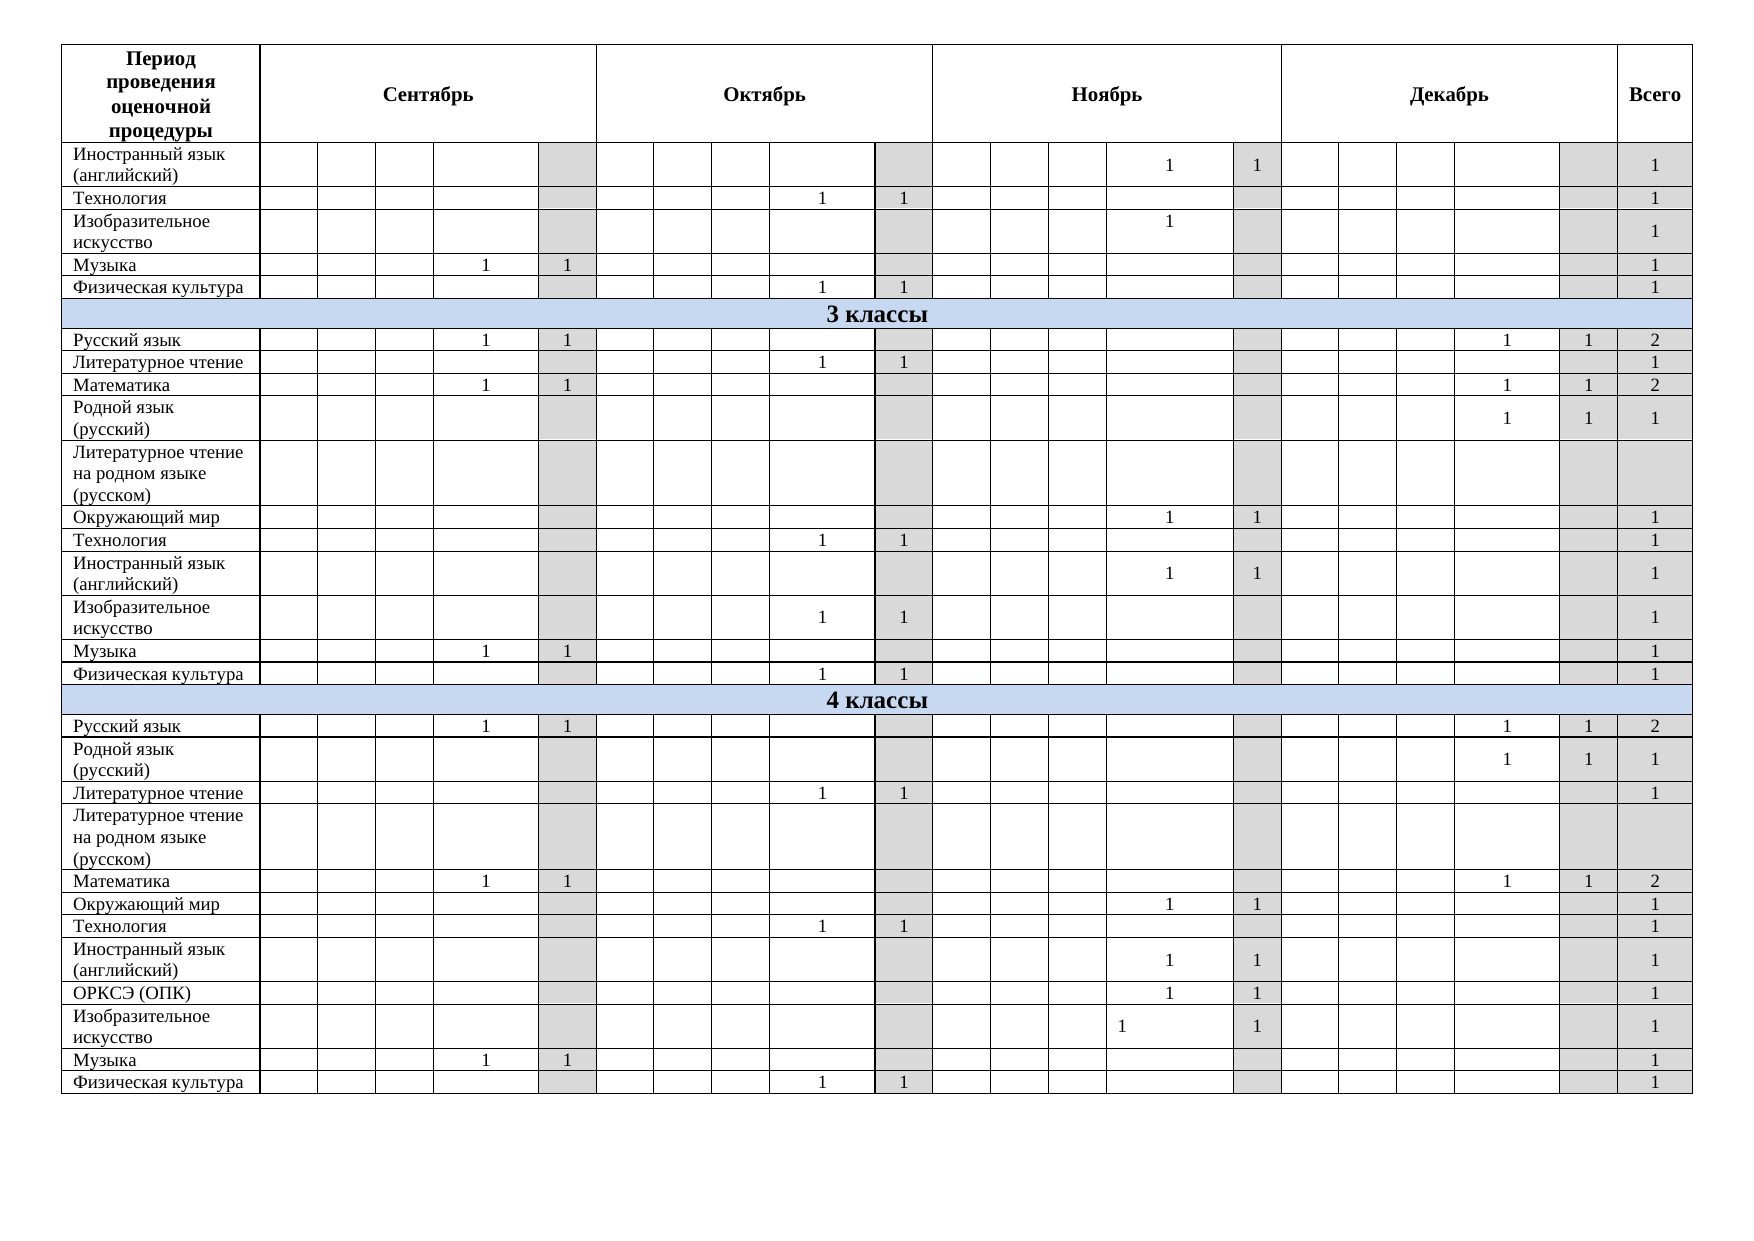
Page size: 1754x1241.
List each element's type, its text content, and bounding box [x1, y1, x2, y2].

table_cell [712, 351, 769, 373]
table_cell 1 [1618, 1049, 1692, 1070]
table_cell Физическая культура [62, 276, 259, 298]
table_cell [1049, 596, 1106, 639]
table_cell 1 [1618, 396, 1692, 439]
table_cell Иностранный язык (английский) [62, 143, 259, 186]
table_cell [318, 982, 375, 1003]
table_cell [434, 596, 538, 639]
table_cell [1560, 938, 1617, 981]
table_cell 1 [1234, 938, 1281, 981]
table_cell 1 [1618, 351, 1692, 373]
table_cell [1282, 893, 1338, 914]
table_cell [991, 715, 1048, 736]
table_cell [770, 893, 874, 914]
table_cell [1618, 804, 1692, 869]
table_header Всего [1618, 45, 1692, 142]
table_cell [261, 396, 317, 439]
table_cell [1397, 782, 1454, 803]
table_cell [1339, 640, 1396, 661]
table_cell [261, 982, 317, 1003]
table_cell [876, 210, 932, 253]
table_cell Родной язык (русский) [62, 738, 259, 781]
table_cell [876, 143, 932, 186]
table_cell [712, 640, 769, 661]
table_cell [597, 1071, 653, 1093]
table_cell [434, 276, 538, 298]
table_cell [539, 1005, 596, 1048]
table_cell [1560, 982, 1617, 1003]
table_cell [434, 441, 538, 505]
table_cell [1234, 276, 1281, 298]
table_cell [1234, 1071, 1281, 1093]
table_cell [1397, 187, 1454, 208]
table_cell [770, 1049, 874, 1070]
table_cell [1397, 552, 1454, 595]
table_cell [1455, 276, 1559, 298]
table_cell [1282, 938, 1338, 981]
table_cell [1339, 351, 1396, 373]
table_cell [654, 210, 711, 253]
table_cell [991, 143, 1048, 186]
table_cell [539, 596, 596, 639]
table_cell [539, 276, 596, 298]
table_cell [1455, 663, 1559, 684]
table_cell [933, 738, 990, 781]
table_cell [1282, 782, 1338, 803]
table_cell [318, 210, 375, 253]
table_cell [1397, 529, 1454, 551]
table_cell 1 [1455, 870, 1559, 892]
table_cell 1 [1618, 254, 1692, 275]
table_cell Музыка [62, 254, 259, 275]
table_cell [770, 143, 874, 186]
table_cell [1282, 804, 1338, 869]
table_cell [376, 893, 433, 914]
table_cell [376, 329, 433, 350]
table_cell [1282, 640, 1338, 661]
table_cell Окружающий мир [62, 893, 259, 914]
table_cell [376, 441, 433, 505]
table_cell [1049, 715, 1106, 736]
table_cell Окружающий мир [62, 506, 259, 528]
table_cell [1234, 374, 1281, 395]
table_cell [1282, 374, 1338, 395]
table_cell [1455, 640, 1559, 661]
table_cell [991, 506, 1048, 528]
table_cell [654, 1005, 711, 1048]
table_cell Литературное чтение на родном языке (русском) [62, 441, 259, 505]
table_cell [933, 254, 990, 275]
table_cell [318, 552, 375, 595]
table_cell 1 [1618, 782, 1692, 803]
table_cell [1397, 1049, 1454, 1070]
table_cell [1397, 329, 1454, 350]
table_cell [1618, 441, 1692, 505]
table_cell [597, 1049, 653, 1070]
table_cell [1560, 187, 1617, 208]
table_cell [1397, 640, 1454, 661]
table_cell [712, 529, 769, 551]
table_cell [991, 596, 1048, 639]
table_cell [712, 782, 769, 803]
table_cell [1339, 329, 1396, 350]
table_cell [991, 938, 1048, 981]
table_cell 1 [1234, 552, 1281, 595]
table_cell 1 [1618, 210, 1692, 253]
table_cell [1282, 915, 1338, 937]
table_cell [539, 506, 596, 528]
table_cell 1 [1560, 738, 1617, 781]
table_header Ноябрь [933, 45, 1281, 142]
table_cell [1049, 552, 1106, 595]
table_cell [318, 276, 375, 298]
table_cell [597, 329, 653, 350]
table_cell [318, 396, 375, 439]
table_cell [1339, 529, 1396, 551]
table_cell [712, 804, 769, 869]
table_cell 2 [1618, 870, 1692, 892]
table_cell [1339, 596, 1396, 639]
table_cell [434, 187, 538, 208]
table_cell Иностранный язык (английский) [62, 552, 259, 595]
table_cell [654, 738, 711, 781]
table_cell [261, 782, 317, 803]
table_cell [991, 396, 1048, 439]
table_cell [1397, 596, 1454, 639]
table_cell [654, 276, 711, 298]
table_cell [376, 738, 433, 781]
table_cell [376, 1049, 433, 1070]
table_cell [597, 870, 653, 892]
table_cell [770, 640, 874, 661]
table_cell [1397, 1005, 1454, 1048]
table_cell [1397, 396, 1454, 439]
table_cell [991, 441, 1048, 505]
table_cell [770, 982, 874, 1003]
table_cell 1 [1618, 276, 1692, 298]
table_cell [261, 254, 317, 275]
table_cell [1397, 276, 1454, 298]
table_cell [261, 1071, 317, 1093]
table_cell [434, 893, 538, 914]
table_cell [318, 663, 375, 684]
table_cell [933, 715, 990, 736]
table_cell [376, 915, 433, 937]
table_cell [933, 1049, 990, 1070]
table_cell [1397, 938, 1454, 981]
table_cell [1049, 441, 1106, 505]
table_cell [770, 1005, 874, 1048]
table_cell [654, 351, 711, 373]
table_cell [261, 441, 317, 505]
table_cell [1455, 506, 1559, 528]
table_cell 3 классы [62, 299, 1692, 328]
table_cell [597, 210, 653, 253]
table_cell [434, 1005, 538, 1048]
table_cell [376, 210, 433, 253]
table_cell [1455, 441, 1559, 505]
table_cell [261, 915, 317, 937]
table_cell 1 [770, 782, 874, 803]
table_cell [654, 640, 711, 661]
table_cell [991, 1005, 1048, 1048]
table_cell [654, 143, 711, 186]
table_cell [712, 715, 769, 736]
table_cell [876, 640, 932, 661]
table_cell [261, 804, 317, 869]
table_cell [376, 1071, 433, 1093]
table_cell 1 [1618, 893, 1692, 914]
table_cell [376, 351, 433, 373]
table_header Октябрь [597, 45, 932, 142]
table_cell [654, 915, 711, 937]
table_cell [261, 870, 317, 892]
table_cell 1 [539, 374, 596, 395]
table_cell [1282, 1071, 1338, 1093]
table_cell [1234, 915, 1281, 937]
table_cell [376, 552, 433, 595]
table_cell [318, 1049, 375, 1070]
table_cell [318, 738, 375, 781]
table_cell [654, 396, 711, 439]
table_cell [991, 804, 1048, 869]
table_cell [1339, 782, 1396, 803]
table_cell [261, 596, 317, 639]
table_cell [876, 1049, 932, 1070]
table_cell [539, 210, 596, 253]
table_cell [1339, 396, 1396, 439]
table_cell [1282, 596, 1338, 639]
table_cell [597, 529, 653, 551]
table_cell [1339, 441, 1396, 505]
table_cell [770, 396, 874, 439]
table_cell [318, 187, 375, 208]
table_cell [933, 441, 990, 505]
table_cell [434, 782, 538, 803]
table_cell [1107, 804, 1233, 869]
table_cell [1560, 804, 1617, 869]
table_cell [876, 254, 932, 275]
table_cell 1 [1107, 143, 1233, 186]
table_cell [376, 782, 433, 803]
table_cell [933, 782, 990, 803]
table_cell Русский язык [62, 715, 259, 736]
table_cell [876, 804, 932, 869]
table_cell [597, 441, 653, 505]
table_cell [376, 187, 433, 208]
table_cell [1282, 329, 1338, 350]
table_cell [933, 915, 990, 937]
table_cell [1339, 187, 1396, 208]
table_cell [1049, 210, 1106, 253]
table_cell [712, 596, 769, 639]
table_cell [376, 804, 433, 869]
table_cell [1455, 210, 1559, 253]
table_cell [654, 715, 711, 736]
table_cell [933, 1071, 990, 1093]
table_cell [1234, 738, 1281, 781]
table_cell [1107, 351, 1233, 373]
table_cell [1455, 351, 1559, 373]
table_cell [1049, 254, 1106, 275]
table_cell [1339, 663, 1396, 684]
table_cell 1 [770, 915, 874, 937]
table_cell [1282, 254, 1338, 275]
table_cell [1282, 441, 1338, 505]
table_cell 1 [770, 529, 874, 551]
table_cell 2 [1618, 374, 1692, 395]
table_cell [1339, 915, 1396, 937]
table_cell [876, 893, 932, 914]
table_cell [770, 870, 874, 892]
table_cell [434, 738, 538, 781]
table_cell [1107, 329, 1233, 350]
table_cell Музыка [62, 1049, 259, 1070]
table_cell [933, 804, 990, 869]
table_cell [1339, 143, 1396, 186]
table_cell [712, 1049, 769, 1070]
table_cell [1107, 529, 1233, 551]
table_cell [933, 329, 990, 350]
table_cell [597, 893, 653, 914]
table_cell [376, 596, 433, 639]
table_cell [1560, 506, 1617, 528]
table_cell [1560, 1071, 1617, 1093]
table_cell [1282, 506, 1338, 528]
table_cell [539, 804, 596, 869]
table_cell 1 [1455, 715, 1559, 736]
table_cell [770, 506, 874, 528]
table_cell 1 [1618, 143, 1692, 186]
table_cell [597, 915, 653, 937]
table_cell [261, 529, 317, 551]
table_cell [654, 441, 711, 505]
table_cell [261, 640, 317, 661]
table_cell Технология [62, 915, 259, 937]
table_cell 1 [1618, 506, 1692, 528]
table_cell [991, 374, 1048, 395]
table_cell Иностранный язык (английский) [62, 938, 259, 981]
table_cell [597, 640, 653, 661]
table_cell 1 [1560, 374, 1617, 395]
table_cell [712, 143, 769, 186]
table_header Декабрь [1282, 45, 1617, 142]
table_cell [1560, 254, 1617, 275]
table_cell [712, 870, 769, 892]
table_cell [1049, 915, 1106, 937]
table_cell [318, 254, 375, 275]
table_cell 1 [539, 1049, 596, 1070]
table_cell [712, 982, 769, 1003]
table_cell 1 [1618, 915, 1692, 937]
table_cell [1282, 396, 1338, 439]
table_cell 1 [1618, 663, 1692, 684]
table_cell [539, 782, 596, 803]
table_cell [1339, 506, 1396, 528]
table_cell [1107, 596, 1233, 639]
table_cell [933, 663, 990, 684]
table_cell [261, 552, 317, 595]
table_cell [933, 938, 990, 981]
table_cell [597, 715, 653, 736]
table_cell [261, 738, 317, 781]
table_cell [712, 552, 769, 595]
table_cell [318, 715, 375, 736]
table_cell [770, 254, 874, 275]
table_cell [933, 187, 990, 208]
table_cell [1282, 738, 1338, 781]
table_cell [933, 210, 990, 253]
table_cell [1397, 1071, 1454, 1093]
table_cell [1049, 738, 1106, 781]
table_cell 1 [1560, 870, 1617, 892]
table_cell [261, 351, 317, 373]
table_cell [876, 329, 932, 350]
table_cell [1339, 276, 1396, 298]
table_cell [933, 276, 990, 298]
table_cell 1 [1560, 715, 1617, 736]
table_cell [654, 804, 711, 869]
table_cell 1 [1107, 552, 1233, 595]
table_cell [539, 351, 596, 373]
table_cell [376, 938, 433, 981]
table_cell [539, 396, 596, 439]
table_cell [1282, 552, 1338, 595]
table_cell [597, 506, 653, 528]
table_cell [991, 1071, 1048, 1093]
table_cell Физическая культура [62, 663, 259, 684]
table_cell [539, 738, 596, 781]
table_cell [1339, 938, 1396, 981]
table_cell [770, 738, 874, 781]
table_cell [1049, 663, 1106, 684]
table_cell [1397, 143, 1454, 186]
table_cell [770, 552, 874, 595]
table_cell [1107, 254, 1233, 275]
table_cell [261, 1049, 317, 1070]
table_cell 1 [1234, 143, 1281, 186]
table_cell [770, 210, 874, 253]
table_cell [1282, 663, 1338, 684]
table_cell ОРКСЭ (ОПК) [62, 982, 259, 1003]
table_cell [376, 254, 433, 275]
table_cell [1455, 1049, 1559, 1070]
table_cell [770, 441, 874, 505]
table_cell [1455, 982, 1559, 1003]
table_cell [876, 506, 932, 528]
table_cell [1107, 1049, 1233, 1070]
table_cell [376, 396, 433, 439]
table_cell [597, 782, 653, 803]
table_cell [1397, 254, 1454, 275]
table_cell 1 [876, 915, 932, 937]
table_cell [376, 870, 433, 892]
table_cell 1 [434, 1049, 538, 1070]
table_cell [1049, 351, 1106, 373]
table_cell Математика [62, 870, 259, 892]
table_cell 1 [770, 276, 874, 298]
table_cell [261, 893, 317, 914]
table_cell [1234, 529, 1281, 551]
table_cell [933, 552, 990, 595]
table_cell [1107, 915, 1233, 937]
table_cell [539, 552, 596, 595]
table_cell [376, 143, 433, 186]
table_cell [1339, 1005, 1396, 1048]
table_cell [1234, 640, 1281, 661]
table_cell [1339, 715, 1396, 736]
table_cell [654, 1049, 711, 1070]
table_cell [376, 982, 433, 1003]
table_cell 1 [876, 187, 932, 208]
table_cell [991, 663, 1048, 684]
table_cell [1397, 351, 1454, 373]
table_cell 1 [770, 596, 874, 639]
table_cell [1455, 254, 1559, 275]
table_cell Физическая культура [62, 1071, 259, 1093]
table_cell [597, 276, 653, 298]
table_cell [1049, 782, 1106, 803]
table_cell [1234, 187, 1281, 208]
table_cell 2 [1618, 715, 1692, 736]
table_cell 1 [1107, 893, 1233, 914]
table_cell [1560, 663, 1617, 684]
table_cell [1234, 351, 1281, 373]
table_cell 1 [434, 254, 538, 275]
table_cell [876, 738, 932, 781]
table_cell [261, 210, 317, 253]
table_cell [597, 187, 653, 208]
table_cell [1397, 982, 1454, 1003]
table_cell [434, 938, 538, 981]
table_cell [318, 915, 375, 937]
table_cell [933, 396, 990, 439]
table_cell [1234, 1049, 1281, 1070]
table_cell Изобразительное искусство [62, 1005, 259, 1048]
table_cell [876, 1005, 932, 1048]
table_cell 1 [876, 596, 932, 639]
table_cell [712, 1071, 769, 1093]
table_cell [539, 915, 596, 937]
table_cell [1397, 374, 1454, 395]
table_cell [991, 738, 1048, 781]
table_cell [991, 893, 1048, 914]
table_cell [434, 915, 538, 937]
table_cell [933, 506, 990, 528]
table_cell [1339, 893, 1396, 914]
table_cell Технология [62, 187, 259, 208]
table_cell [1282, 351, 1338, 373]
table_cell [1560, 1005, 1617, 1048]
table_cell 1 [876, 1071, 932, 1093]
table_cell [654, 506, 711, 528]
table_cell [318, 893, 375, 914]
table_cell [1282, 529, 1338, 551]
table_cell [318, 1071, 375, 1093]
table_cell 1 [770, 663, 874, 684]
table_cell [933, 351, 990, 373]
table_cell [1107, 276, 1233, 298]
table_cell [1107, 663, 1233, 684]
table_cell 1 [1618, 982, 1692, 1003]
table_header Сентябрь [261, 45, 596, 142]
table_cell [1282, 187, 1338, 208]
table_cell Литературное чтение [62, 782, 259, 803]
table_cell [261, 329, 317, 350]
table_cell [597, 982, 653, 1003]
table_cell [376, 640, 433, 661]
table_cell [654, 663, 711, 684]
table_cell [434, 552, 538, 595]
table_cell [1455, 782, 1559, 803]
table_cell 1 [1107, 938, 1233, 981]
table_cell Музыка [62, 640, 259, 661]
table_cell [876, 396, 932, 439]
table_cell Литературное чтение [62, 351, 259, 373]
table_cell [597, 596, 653, 639]
table_cell [876, 982, 932, 1003]
table_cell [434, 663, 538, 684]
table_cell [1049, 1071, 1106, 1093]
table_cell [933, 893, 990, 914]
table_cell [991, 782, 1048, 803]
table_cell [434, 506, 538, 528]
table_cell 1 [1618, 187, 1692, 208]
table_cell 1 [770, 1071, 874, 1093]
table_cell [1282, 982, 1338, 1003]
table_cell 1 [1618, 529, 1692, 551]
table_cell [318, 529, 375, 551]
table_cell 1 [539, 870, 596, 892]
table_cell 1 [1618, 552, 1692, 595]
table_cell [318, 640, 375, 661]
table_cell [318, 143, 375, 186]
table_cell [1339, 870, 1396, 892]
table_cell [261, 663, 317, 684]
table_cell [991, 552, 1048, 595]
table_cell [1049, 529, 1106, 551]
table_cell [933, 143, 990, 186]
table_cell [1234, 870, 1281, 892]
table_cell [1560, 276, 1617, 298]
table_cell [1339, 552, 1396, 595]
table_cell [712, 374, 769, 395]
table_cell [1049, 187, 1106, 208]
table_cell 1 [539, 254, 596, 275]
table_cell [1339, 374, 1396, 395]
table_cell [991, 915, 1048, 937]
table_cell 1 [1455, 329, 1559, 350]
table_cell 1 [1107, 506, 1233, 528]
table_cell [876, 374, 932, 395]
table_cell [1455, 187, 1559, 208]
table_cell [1339, 254, 1396, 275]
table_cell [933, 640, 990, 661]
table_cell [1339, 804, 1396, 869]
table_cell [991, 870, 1048, 892]
table_cell [991, 187, 1048, 208]
table_cell [933, 596, 990, 639]
table_cell 1 [539, 329, 596, 350]
table_cell [539, 982, 596, 1003]
table_cell [991, 276, 1048, 298]
table_cell [1282, 1049, 1338, 1070]
table_cell 1 [539, 640, 596, 661]
table_cell [1049, 870, 1106, 892]
table_cell [991, 640, 1048, 661]
table_cell Русский язык [62, 329, 259, 350]
table_cell [770, 938, 874, 981]
table_cell [376, 1005, 433, 1048]
table_cell [376, 276, 433, 298]
table_cell [1339, 982, 1396, 1003]
table_cell [712, 1005, 769, 1048]
table_cell [1234, 210, 1281, 253]
table_cell [770, 804, 874, 869]
table_cell [654, 782, 711, 803]
table_cell 1 [434, 715, 538, 736]
table_cell [876, 715, 932, 736]
table_cell 1 [876, 782, 932, 803]
table_cell [770, 374, 874, 395]
table_cell [597, 254, 653, 275]
table_cell [1049, 1005, 1106, 1048]
table_cell [376, 529, 433, 551]
table_cell [1107, 187, 1233, 208]
table_cell [712, 396, 769, 439]
table_cell [876, 938, 932, 981]
table_cell [318, 374, 375, 395]
table_cell [539, 187, 596, 208]
table_cell [1560, 143, 1617, 186]
table_cell [1049, 506, 1106, 528]
table_cell [1107, 738, 1233, 781]
table_cell [597, 738, 653, 781]
table_cell 1 [1618, 1071, 1692, 1093]
table_cell [1107, 396, 1233, 439]
table_cell [539, 938, 596, 981]
table_cell [539, 441, 596, 505]
table_cell [434, 804, 538, 869]
table_cell [876, 870, 932, 892]
table_cell [597, 804, 653, 869]
table_cell [1455, 915, 1559, 937]
table_cell [654, 552, 711, 595]
table_cell [1234, 441, 1281, 505]
table_cell [1234, 329, 1281, 350]
table_cell [1234, 663, 1281, 684]
table_cell 1 [434, 640, 538, 661]
table_cell [654, 187, 711, 208]
table_cell 1 [1107, 210, 1233, 253]
table_cell [318, 351, 375, 373]
table_cell [1560, 529, 1617, 551]
table_cell 1 [434, 870, 538, 892]
table_cell [933, 374, 990, 395]
table_cell [1397, 663, 1454, 684]
table_cell [654, 938, 711, 981]
table_cell [434, 529, 538, 551]
table_cell [597, 143, 653, 186]
table_cell [318, 804, 375, 869]
table_cell [991, 351, 1048, 373]
table_cell Литературное чтение на родном языке (русском) [62, 804, 259, 869]
table_cell [1397, 893, 1454, 914]
table_cell [1234, 715, 1281, 736]
table_cell [933, 529, 990, 551]
table_cell [1560, 552, 1617, 595]
table_cell [1455, 938, 1559, 981]
table_cell [261, 187, 317, 208]
table_cell [1282, 715, 1338, 736]
table_cell [539, 893, 596, 914]
table_cell [1049, 1049, 1106, 1070]
table_cell [712, 663, 769, 684]
table_cell [1560, 1049, 1617, 1070]
table_cell [1049, 640, 1106, 661]
table_cell [712, 915, 769, 937]
table_cell [876, 441, 932, 505]
table_cell [376, 663, 433, 684]
table_cell [597, 351, 653, 373]
table_cell 2 [1618, 329, 1692, 350]
table_cell [1560, 915, 1617, 937]
table_cell [434, 396, 538, 439]
table_cell [712, 276, 769, 298]
table_cell [318, 596, 375, 639]
table_cell 1 [876, 276, 932, 298]
table_cell [318, 329, 375, 350]
table_cell [1397, 870, 1454, 892]
table_cell 1 [1107, 982, 1233, 1003]
table_cell [1107, 870, 1233, 892]
table_cell [712, 738, 769, 781]
table_cell 1 [1618, 640, 1692, 661]
table_cell [654, 982, 711, 1003]
table_cell [1049, 804, 1106, 869]
table_cell [1049, 893, 1106, 914]
table_cell [770, 715, 874, 736]
table_cell [1234, 782, 1281, 803]
table_cell [1049, 938, 1106, 981]
table_header Период проведения оценочной процедуры [62, 45, 259, 142]
table_cell 1 [434, 329, 538, 350]
table_cell [654, 529, 711, 551]
table_cell 1 [1560, 396, 1617, 439]
table_cell 1 [1234, 893, 1281, 914]
table_cell [1049, 374, 1106, 395]
table_cell [1107, 715, 1233, 736]
table_cell [318, 441, 375, 505]
table_cell [1455, 893, 1559, 914]
table_cell [712, 441, 769, 505]
table_cell [1339, 738, 1396, 781]
table_cell [1397, 915, 1454, 937]
table_cell [539, 529, 596, 551]
table_cell [597, 1005, 653, 1048]
table_cell [654, 596, 711, 639]
table_cell 1 [876, 663, 932, 684]
table_cell [770, 329, 874, 350]
table_cell [991, 329, 1048, 350]
table_cell [597, 552, 653, 595]
table_cell [1107, 782, 1233, 803]
table_cell [1455, 552, 1559, 595]
table_cell Изобразительное искусство [62, 596, 259, 639]
table_cell [1397, 738, 1454, 781]
table_cell [654, 893, 711, 914]
table_cell [1234, 254, 1281, 275]
table_cell [712, 210, 769, 253]
table_cell [261, 506, 317, 528]
table_cell [434, 1071, 538, 1093]
table_cell 4 классы [62, 685, 1692, 714]
table_cell [376, 506, 433, 528]
table_cell [597, 938, 653, 981]
table_cell 1 [1234, 506, 1281, 528]
table_cell [1560, 782, 1617, 803]
table_cell [539, 1071, 596, 1093]
table_cell [991, 210, 1048, 253]
table_cell [597, 374, 653, 395]
table_cell [1560, 441, 1617, 505]
table_cell 1 [770, 351, 874, 373]
table_cell 1 [1618, 938, 1692, 981]
table_cell 1 [1107, 1005, 1233, 1048]
table_cell 1 [1618, 738, 1692, 781]
table_cell Математика [62, 374, 259, 395]
table_cell [876, 552, 932, 595]
table_cell [654, 254, 711, 275]
table_cell [1560, 596, 1617, 639]
table_cell [1397, 506, 1454, 528]
table_cell 1 [876, 351, 932, 373]
table_cell [1455, 143, 1559, 186]
table_cell 1 [876, 529, 932, 551]
table_cell [1107, 1071, 1233, 1093]
table_cell [1107, 374, 1233, 395]
table_cell [1049, 396, 1106, 439]
table_cell [1049, 276, 1106, 298]
table_cell [712, 187, 769, 208]
table_cell [434, 210, 538, 253]
table_cell Родной язык (русский) [62, 396, 259, 439]
table_cell [261, 276, 317, 298]
table_cell [933, 870, 990, 892]
table_cell 1 [1455, 374, 1559, 395]
table_cell [1339, 1071, 1396, 1093]
table_cell [712, 893, 769, 914]
table_cell [261, 143, 317, 186]
table_cell [1282, 870, 1338, 892]
table_cell [712, 254, 769, 275]
table_cell [991, 982, 1048, 1003]
table_cell [434, 351, 538, 373]
table_cell [654, 374, 711, 395]
table_cell [1282, 143, 1338, 186]
table_cell Изобразительное искусство [62, 210, 259, 253]
table_cell [1339, 210, 1396, 253]
table_cell [434, 143, 538, 186]
table_cell [1339, 1049, 1396, 1070]
table_cell [1049, 982, 1106, 1003]
table_cell [1560, 210, 1617, 253]
table_cell [1397, 804, 1454, 869]
table_cell [1234, 396, 1281, 439]
table_cell [654, 1071, 711, 1093]
table_cell 1 [1234, 1005, 1281, 1048]
table_cell [933, 1005, 990, 1048]
table_cell [318, 1005, 375, 1048]
table_cell [1282, 276, 1338, 298]
table_cell 1 [1234, 982, 1281, 1003]
table_cell [434, 982, 538, 1003]
table_cell [933, 982, 990, 1003]
table_cell [1560, 351, 1617, 373]
table_cell [261, 1005, 317, 1048]
table_cell [1282, 210, 1338, 253]
table_cell Технология [62, 529, 259, 551]
table_cell [1107, 640, 1233, 661]
table_cell [318, 938, 375, 981]
table_cell [1455, 596, 1559, 639]
table_cell [539, 663, 596, 684]
table_cell [376, 715, 433, 736]
table_cell [1560, 640, 1617, 661]
table_cell 1 [1455, 396, 1559, 439]
table_cell [1049, 329, 1106, 350]
table_cell [261, 938, 317, 981]
table_cell 1 [434, 374, 538, 395]
table_cell 1 [1618, 596, 1692, 639]
table_cell 1 [770, 187, 874, 208]
table_cell 1 [539, 715, 596, 736]
table_cell 1 [1455, 738, 1559, 781]
table_cell [1455, 1071, 1559, 1093]
table_cell [1234, 596, 1281, 639]
table_cell [1282, 1005, 1338, 1048]
table_cell [991, 529, 1048, 551]
table_cell [318, 782, 375, 803]
table_cell [1455, 1005, 1559, 1048]
table_cell [261, 374, 317, 395]
table_cell [1397, 441, 1454, 505]
table_cell 1 [1560, 329, 1617, 350]
table_cell [1107, 441, 1233, 505]
table_cell [654, 329, 711, 350]
table_cell [712, 329, 769, 350]
table_cell [654, 870, 711, 892]
table_cell [597, 396, 653, 439]
table_cell [1234, 804, 1281, 869]
table_cell [1455, 804, 1559, 869]
table_cell [1455, 529, 1559, 551]
table_cell [991, 1049, 1048, 1070]
table_cell [1560, 893, 1617, 914]
table_cell [712, 938, 769, 981]
table_cell [991, 254, 1048, 275]
table_cell [261, 715, 317, 736]
table_cell [318, 870, 375, 892]
table_cell 1 [1618, 1005, 1692, 1048]
table_cell [376, 374, 433, 395]
table_cell [318, 506, 375, 528]
table_cell [1397, 210, 1454, 253]
table_cell [712, 506, 769, 528]
table_cell [539, 143, 596, 186]
table_cell [1049, 143, 1106, 186]
table_cell [1397, 715, 1454, 736]
table_cell [597, 663, 653, 684]
